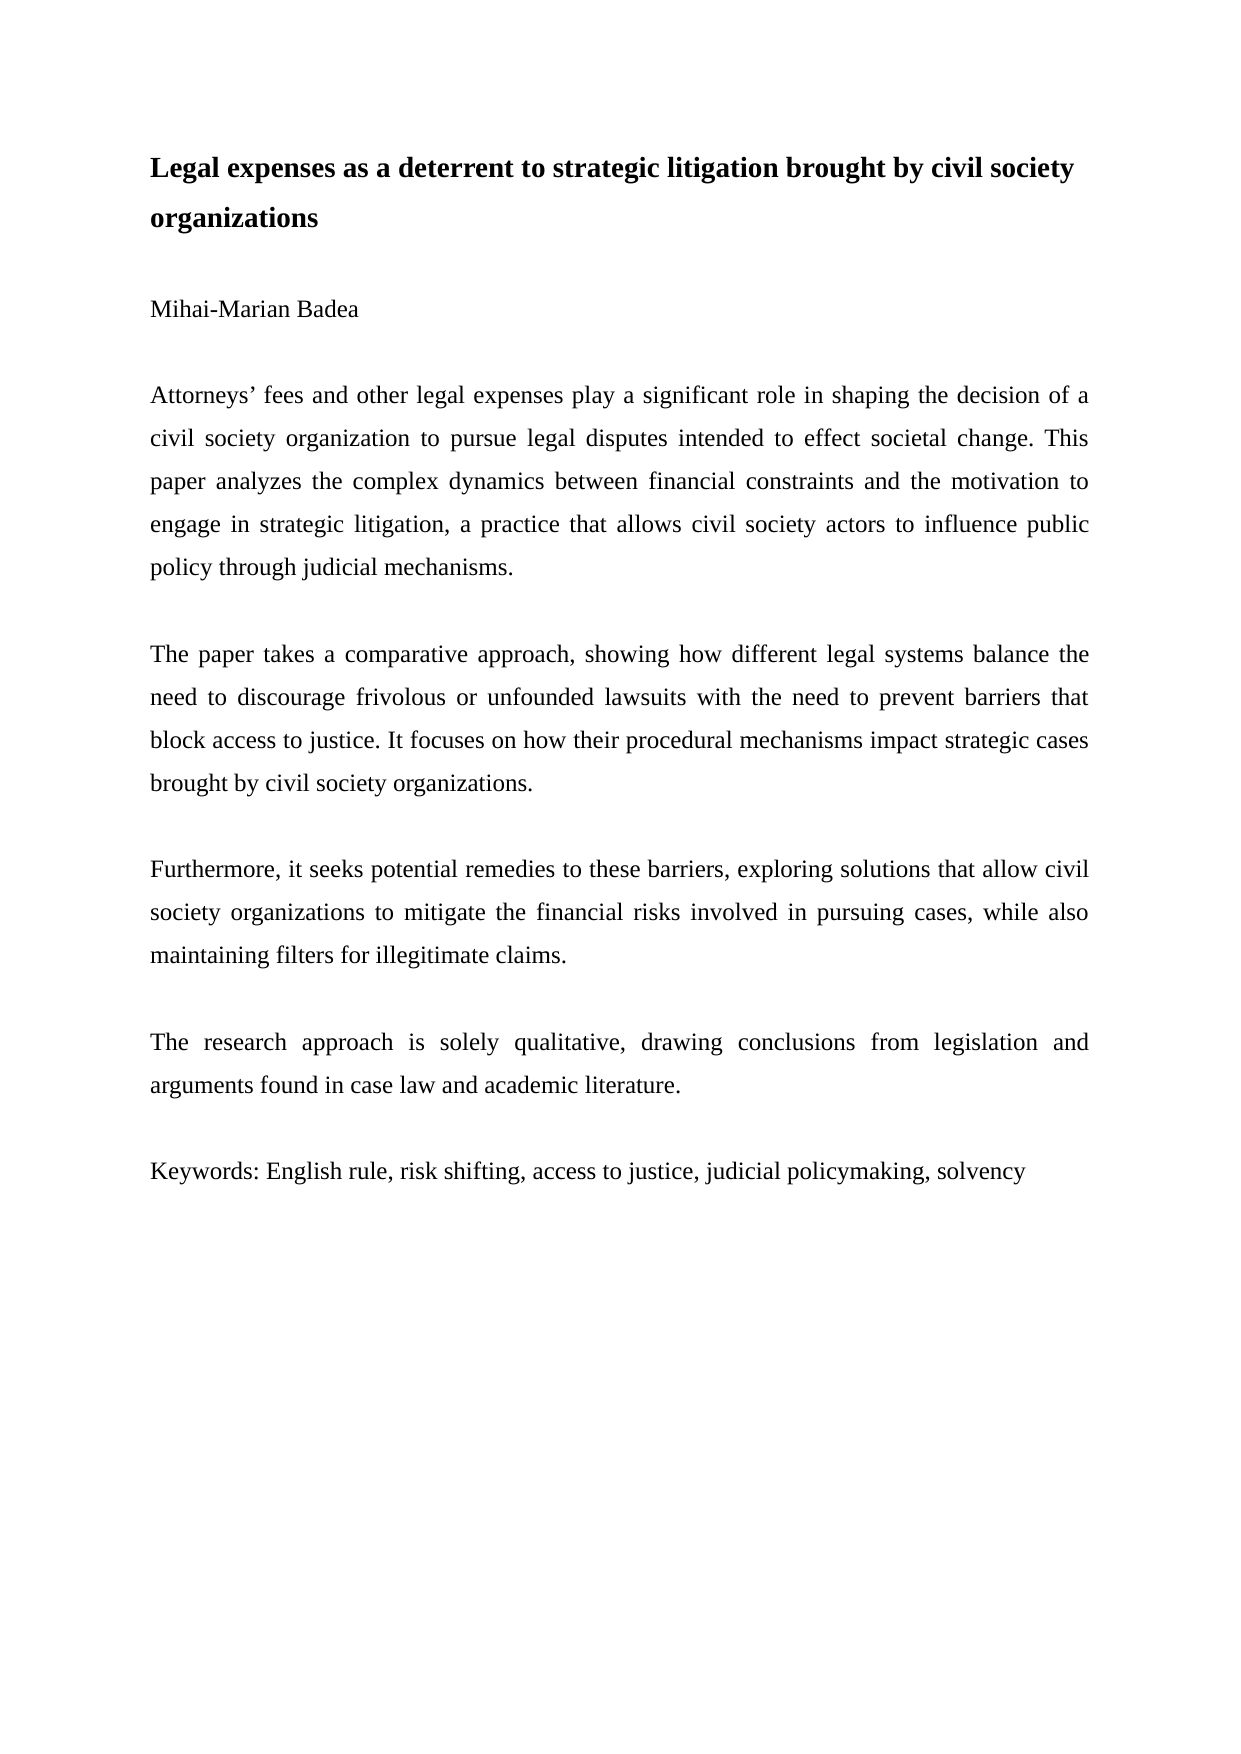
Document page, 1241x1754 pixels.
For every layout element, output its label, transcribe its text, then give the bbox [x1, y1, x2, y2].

text Furthermore, it seeks potential remedies to these barriers, exploring solutions that allow civil society organizations to mitigate the financial risks involved in pursuing cases, while also maintaining filters for illegitimate claims. [150, 854, 1090, 969]
text Legal expenses as a deterrent to strategic litigation brought by civil society organizations [150, 150, 1090, 234]
text Mihai-Marian Badea [150, 294, 1090, 322]
text Keywords: English rule, risk shifting, access to justice, judicial policymaking, solvency [150, 1156, 1090, 1185]
text Attorneys’ fees and other legal expenses play a significant role in shaping the decision of a civil society organization to pursue legal disputes intended to effect societal change. This paper analyzes the complex dynamics between financial constraints and the motivation to engage in strategic litigation, a practice that allows civil society actors to influence public policy through judicial mechanisms. [150, 380, 1090, 581]
text The research approach is solely qualitative, drawing conclusions from legislation and arguments found in case law and academic literature. [150, 1027, 1090, 1099]
text The paper takes a comparative approach, showing how different legal systems balance the need to discourage frivolous or unfounded lawsuits with the need to prevent barriers that block access to justice. It focuses on how their procedural mechanisms impact strategic cases brought by civil society organizations. [150, 639, 1090, 797]
